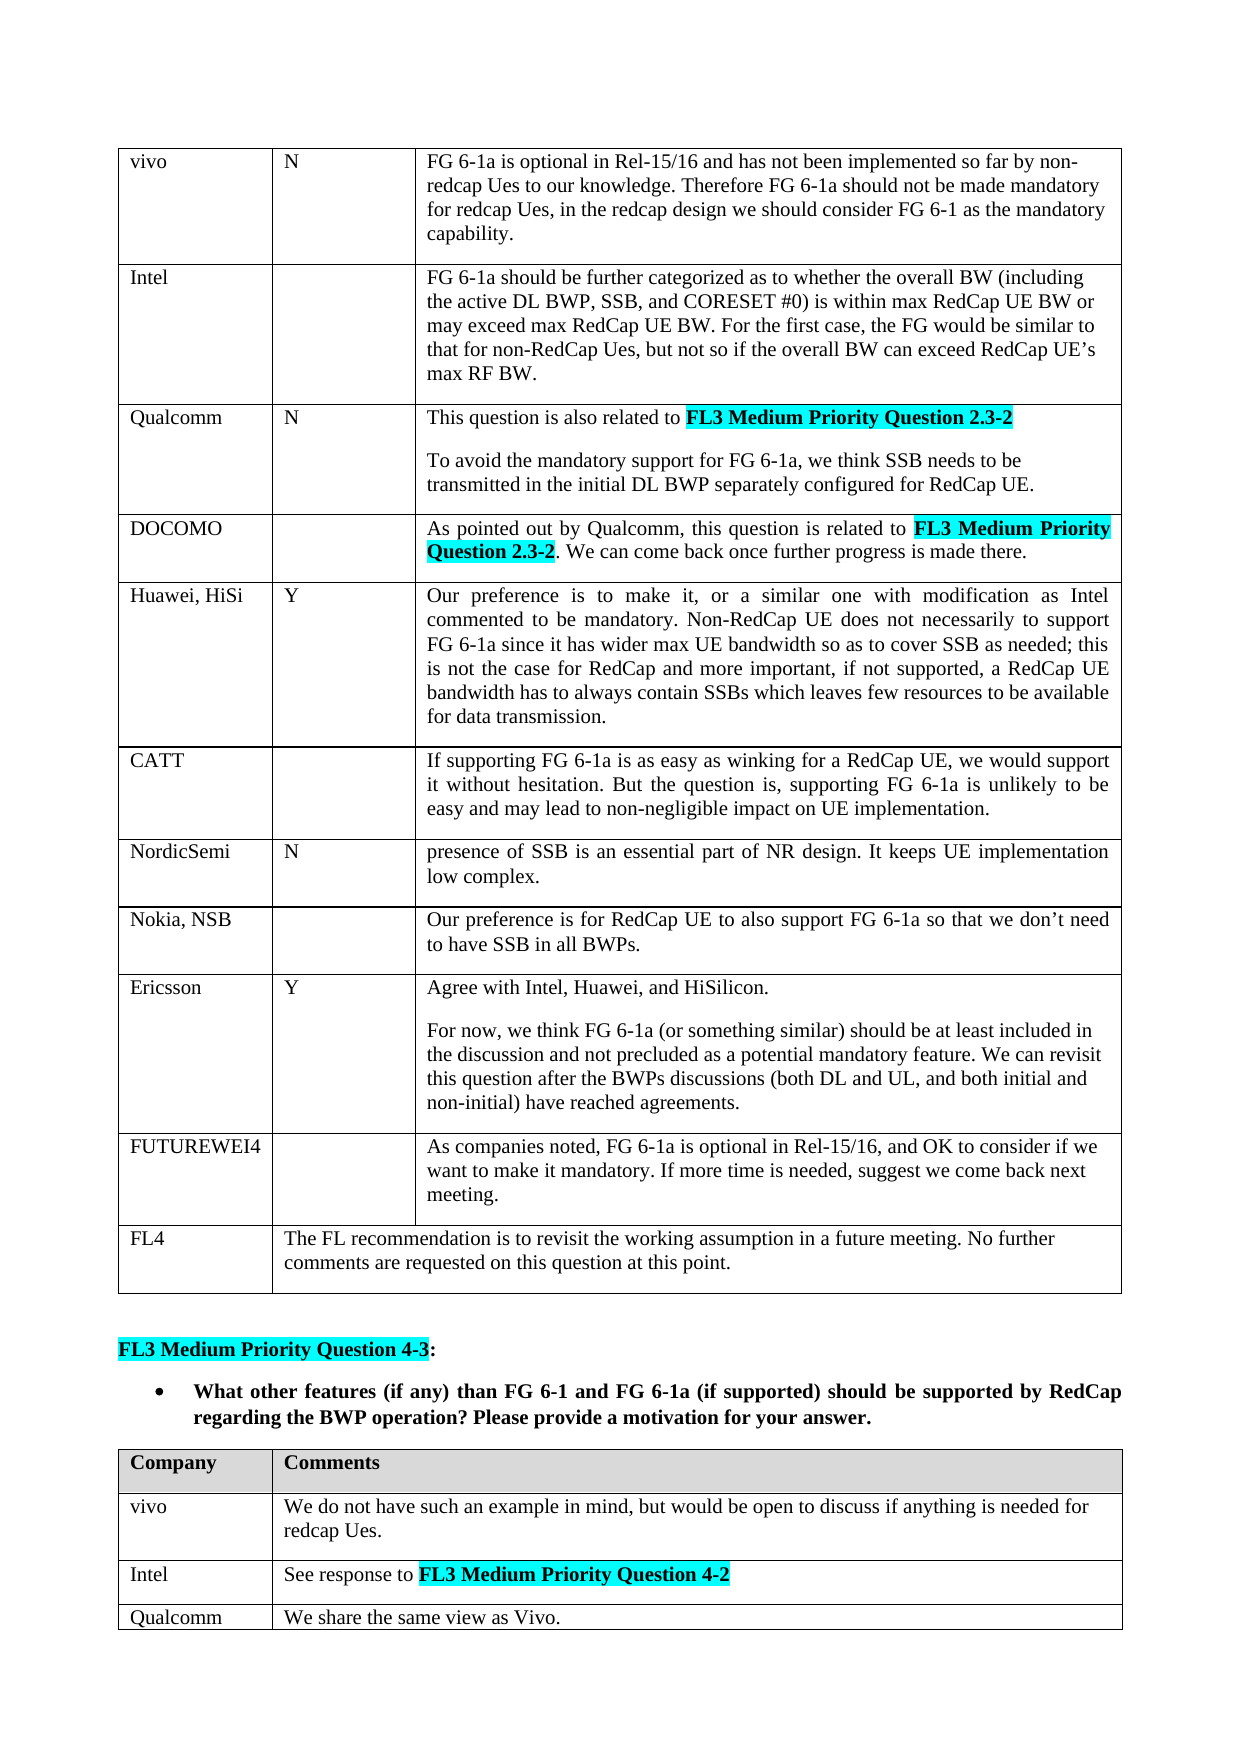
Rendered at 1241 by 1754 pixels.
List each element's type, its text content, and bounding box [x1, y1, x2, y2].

table_cell Intel [119, 1561, 272, 1604]
table_cell Qualcomm [119, 1605, 272, 1629]
table_cell If supporting FG 6-1a is as easy as winking for a RedCap UE, we would support it without hesitation. But the question is, supporting FG 6-1a is unlikely to be easy and may lead to non-negligible impact on UE implementation. [416, 748, 1121, 838]
table_cell Our preference is for RedCap UE to also support FG 6-1a so that we don’t need to have SSB in all BWPs. [416, 908, 1121, 974]
table_cell [273, 748, 415, 838]
table_cell Agree with Intel, Huawei, and HiSilicon. For now, we think FG 6-1a (or something similar) should be at least included in the discussion and not precluded as a potential mandatory feature. We can revisit this question after the BWPs discussions (both DL and UL, and both initial and non-initial) have reached agreements. [416, 975, 1121, 1133]
list What other features (if any) than FG 6-1 and FG 6-1a (if supported) should be supported by RedCap regarding the BWP operation? Please provide a motivation for your answer. [156, 1379, 1122, 1429]
table_cell [273, 265, 415, 404]
table_cell vivo [119, 149, 272, 263]
table_cell N [273, 149, 415, 263]
table_cell FG 6-1a should be further categorized as to whether the overall BW (including the active DL BWP, SSB, and CORESET #0) is within max RedCap UE BW or may exceed max RedCap UE BW. For the first case, the FG would be similar to that for non-RedCap Ues, but not so if the overall BW can exceed RedCap UE’s max RF BW. [416, 265, 1121, 404]
table_cell N [273, 840, 415, 906]
text FL3 Medium Priority Question 4-3: [429, 1337, 1122, 1361]
table_cell [273, 908, 415, 974]
table_cell N [273, 405, 415, 514]
table_header Comments [273, 1450, 1122, 1492]
table_cell CATT [119, 748, 272, 838]
table_cell Our preference is to make it, or a similar one with modification as Intel commented to be mandatory. Non-RedCap UE does not necessarily to support FG 6-1a since it has wider max UE bandwidth so as to cover SSB as needed; this is not the case for RedCap and more important, if not supported, a RedCap UE bandwidth has to always contain SSBs which leaves few resources to be available for data transmission. [416, 583, 1121, 746]
table_cell This question is also related to FL3 Medium Priority Question 2.3-2 To avoid the mandatory support for FG 6-1a, we think SSB needs to be transmitted in the initial DL BWP separately configured for RedCap UE. [416, 405, 1121, 514]
table_cell Intel [119, 265, 272, 404]
table_cell We do not have such an example in mind, but would be open to discuss if anything is needed for redcap Ues. [273, 1494, 1122, 1560]
table_cell FUTUREWEI4 [119, 1134, 272, 1225]
table_cell vivo [119, 1494, 272, 1560]
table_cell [273, 1605, 1122, 1629]
table_cell FL4 [119, 1226, 272, 1293]
table_cell [273, 515, 415, 582]
table_header Company [119, 1450, 272, 1492]
table_cell DOCOMO [119, 515, 272, 582]
table_cell presence of SSB is an essential part of NR design. It keeps UE implementation low complex. [416, 840, 1121, 906]
table_cell Qualcomm [119, 405, 272, 514]
table_cell Y [273, 583, 415, 746]
table_cell NordicSemi [119, 840, 272, 906]
table_cell As companies noted, FG 6-1a is optional in Rel-15/16, and OK to consider if we want to make it mandatory. If more time is needed, suggest we come back next meeting. [416, 1134, 1121, 1225]
table_cell See response to FL3 Medium Priority Question 4-2 [273, 1561, 1122, 1604]
table_cell Nokia, NSB [119, 908, 272, 974]
table_cell Y [273, 975, 415, 1133]
table_cell The FL recommendation is to revisit the working assumption in a future meeting. No further comments are requested on this question at this point. [273, 1226, 1121, 1293]
table_cell As pointed out by Qualcomm, this question is related to FL3 Medium Priority Question 2.3-2. We can come back once further progress is made there. [416, 515, 1121, 582]
table_cell FG 6-1a is optional in Rel-15/16 and has not been implemented so far by non-redcap Ues to our knowledge. Therefore FG 6-1a should not be made mandatory for redcap Ues, in the redcap design we should consider FG 6-1 as the mandatory capability. [416, 149, 1121, 263]
table_cell [273, 1134, 415, 1225]
table_cell Ericsson [119, 975, 272, 1133]
table_cell Huawei, HiSi [119, 583, 272, 746]
